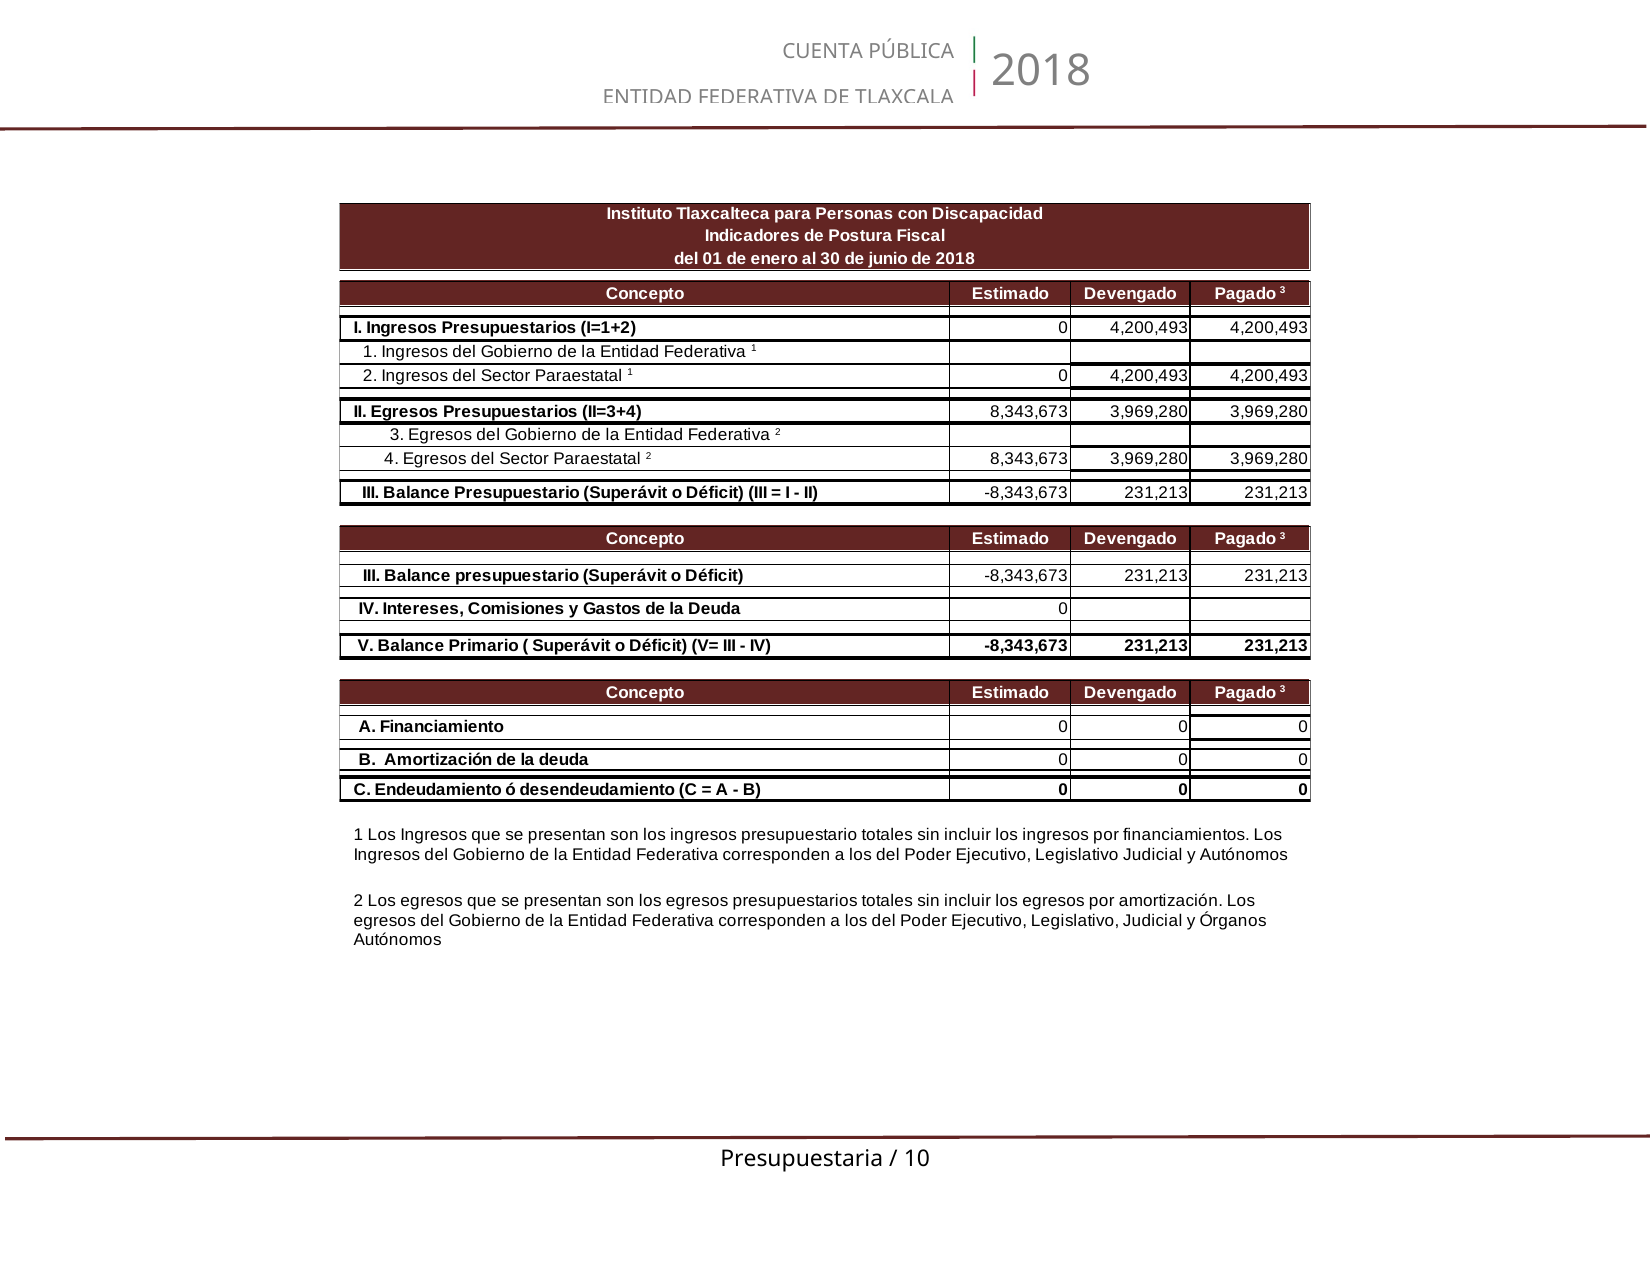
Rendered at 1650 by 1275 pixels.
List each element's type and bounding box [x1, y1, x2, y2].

picture [968, 28, 985, 99]
